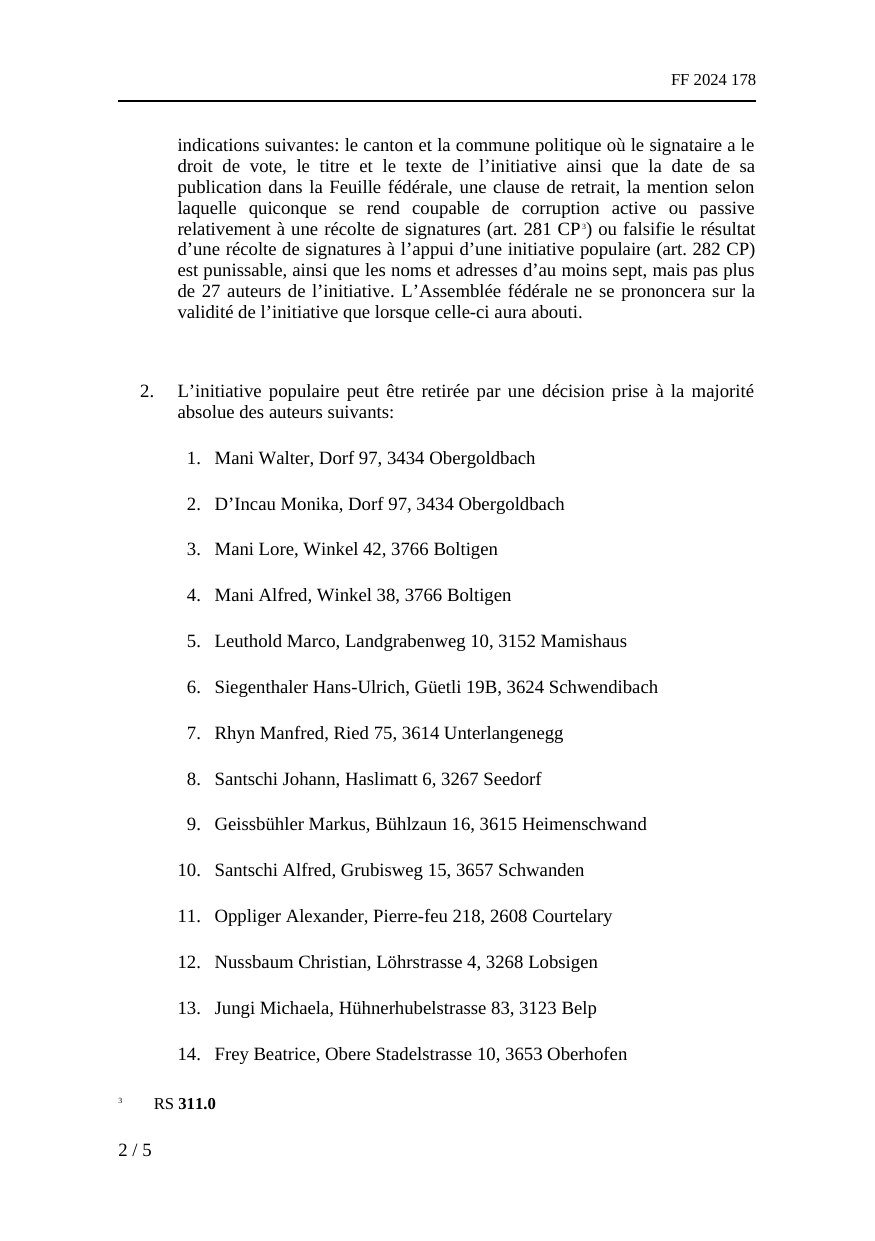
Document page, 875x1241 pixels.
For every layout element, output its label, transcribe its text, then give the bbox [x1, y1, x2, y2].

text 8. Santschi Johann, Haslimatt 6, 3267 Seedorf [177, 768, 756, 789]
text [140, 135, 756, 322]
text 10. Santschi Alfred, Grubisweg 15, 3657 Schwanden [177, 860, 756, 881]
text 2. D’Incau Monika, Dorf 97, 3434 Obergoldbach [177, 493, 756, 514]
text 13. Jungi Michaela, Hühnerhubelstrasse 83, 3123 Belp [177, 997, 756, 1018]
text 6. Siegenthaler Hans-Ulrich, Güetli 19B, 3624 Schwendibach [177, 677, 756, 697]
text 1. Mani Walter, Dorf 97, 3434 Obergoldbach [177, 447, 756, 468]
text 5. Leuthold Marco, Landgrabenweg 10, 3152 Mamishaus [177, 631, 756, 652]
text 11. Oppliger Alexander, Pierre-feu 218, 2608 Courtelary [177, 906, 756, 927]
text 2. L’initiative populaire peut être retirée par une décision prise à la majorité absolue des auteurs suivants: [140, 381, 756, 422]
text 14. Frey Beatrice, Obere Stadelstrasse 10, 3653 Oberhofen [177, 1043, 756, 1064]
text 9. Geissbühler Markus, Bühlzaun 16, 3615 Heimenschwand [177, 814, 756, 835]
text 7. Rhyn Manfred, Ried 75, 3614 Unterlangenegg [177, 722, 756, 743]
text 4. Mani Alfred, Winkel 38, 3766 Boltigen [177, 585, 756, 606]
text 3. Mani Lore, Winkel 42, 3766 Boltigen [177, 539, 756, 560]
text 12. Nussbaum Christian, Löhrstrasse 4, 3268 Lobsigen [177, 952, 756, 972]
